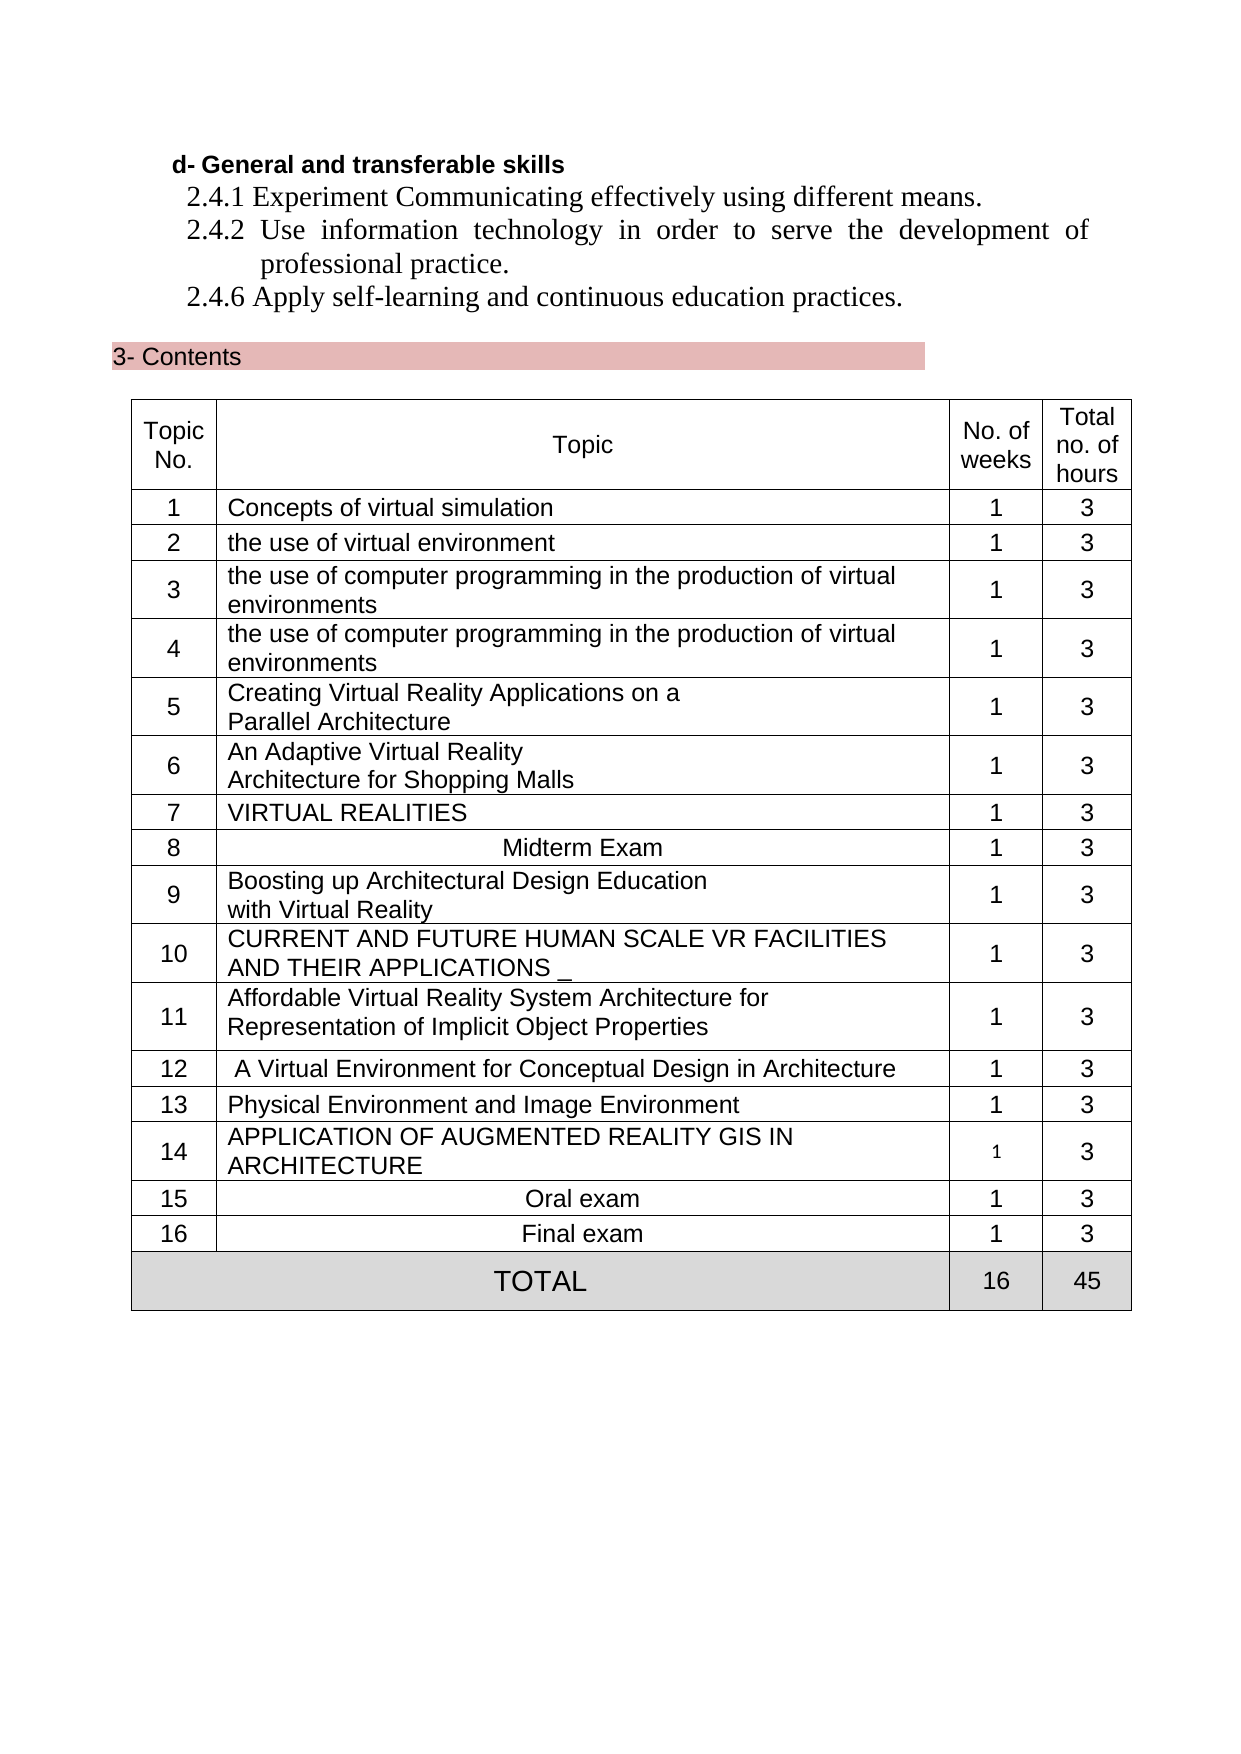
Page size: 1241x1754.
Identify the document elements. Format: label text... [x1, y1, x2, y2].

table_cell 5 [132, 678, 216, 735]
table_cell 2 [132, 525, 216, 560]
table_cell 6 [132, 736, 216, 794]
table_cell 4 [132, 619, 216, 677]
table_cell Midterm Exam [217, 830, 949, 865]
table_cell 1 [950, 678, 1042, 735]
table_cell 7 [132, 795, 216, 829]
text 3- Contents [112, 342, 925, 370]
text 2.4.2 Use information technology in order to serve the development of professional practice. [186, 212, 1090, 279]
table_cell the use of computer programming in the production of virtual environments [217, 619, 949, 677]
table_cell 1 [950, 561, 1042, 618]
table_cell 1 [950, 736, 1042, 794]
table_cell VIRTUAL REALITIES [217, 795, 949, 829]
table_cell Oral exam [217, 1181, 949, 1215]
table_cell the use of virtual environment [217, 525, 949, 560]
table_cell 12 [132, 1051, 216, 1086]
table_cell 9 [132, 866, 216, 923]
table_cell 1 [950, 1122, 1042, 1180]
table_cell the use of computer programming in the production of virtual environments [217, 561, 949, 618]
table_cell 3 [1043, 983, 1131, 1050]
table_cell 8 [132, 830, 216, 865]
table_header Topic No. [132, 400, 216, 489]
table_cell 3 [1043, 866, 1131, 923]
table_cell Physical Environment and Image Environment [217, 1087, 949, 1121]
table_cell 3 [1043, 561, 1131, 618]
table_cell 1 [950, 1087, 1042, 1121]
table_cell 3 [1043, 678, 1131, 735]
table_cell 3 [132, 561, 216, 618]
table_cell 11 [132, 983, 216, 1050]
text 2.4.6 Apply self-learning and continuous education practices. [186, 279, 1090, 313]
table_cell 3 [1043, 830, 1131, 865]
text 2.4.1 Experiment Communicating effectively using different means. [186, 179, 1090, 212]
table_cell 1 [950, 983, 1042, 1050]
table_cell 3 [1043, 619, 1131, 677]
table_cell 1 [950, 490, 1042, 524]
table_cell 1 [950, 1216, 1042, 1251]
table_cell 3 [1043, 1122, 1131, 1180]
table_cell APPLICATION OF AUGMENTED REALITY GIS IN ARCHITECTURE [217, 1122, 949, 1180]
table_cell 45 [1043, 1252, 1131, 1310]
table_cell 14 [132, 1122, 216, 1180]
table_cell 1 [950, 924, 1042, 982]
table_cell An Adaptive Virtual Reality Architecture for Shopping Malls [217, 736, 949, 794]
table_cell 15 [132, 1181, 216, 1215]
table_cell Final exam [217, 1216, 949, 1251]
table_cell 1 [950, 1051, 1042, 1086]
table_cell 1 [950, 1181, 1042, 1215]
table_cell 3 [1043, 1181, 1131, 1215]
table_cell A Virtual Environment for Conceptual Design in Architecture [217, 1051, 949, 1086]
table_cell 1 [950, 866, 1042, 923]
table_cell 3 [1043, 1216, 1131, 1251]
table_cell 3 [1043, 924, 1131, 982]
table_cell 1 [950, 619, 1042, 677]
table_cell 16 [132, 1216, 216, 1251]
table_cell 1 [950, 830, 1042, 865]
table_cell 3 [1043, 795, 1131, 829]
table_cell 10 [132, 924, 216, 982]
table_cell 3 [1043, 490, 1131, 524]
table_cell 13 [132, 1087, 216, 1121]
table_header Total no. of hours [1043, 400, 1131, 489]
table_cell TOTAL [132, 1252, 949, 1310]
table_cell 3 [1043, 525, 1131, 560]
table_cell Concepts of virtual simulation [217, 490, 949, 524]
table_header Topic [217, 400, 949, 489]
table_cell 1 [950, 795, 1042, 829]
table_cell 1 [950, 525, 1042, 560]
list General and transferable skills [172, 150, 1128, 179]
table_cell CURRENT AND FUTURE HUMAN SCALE VR FACILITIES AND THEIR APPLICATIONS _ [217, 924, 949, 982]
table_cell 3 [1043, 736, 1131, 794]
table_cell 3 [1043, 1051, 1131, 1086]
table_header No. of weeks [950, 400, 1042, 489]
table_cell 3 [1043, 1087, 1131, 1121]
table_cell Creating Virtual Reality Applications on a Parallel Architecture [217, 678, 949, 735]
table_cell Boosting up Architectural Design Education with Virtual Reality [217, 866, 949, 923]
table_cell 1 [132, 490, 216, 524]
table_cell 16 [950, 1252, 1042, 1310]
table_cell Affordable Virtual Reality System Architecture for Representation of Implicit Object Properties [217, 983, 949, 1050]
